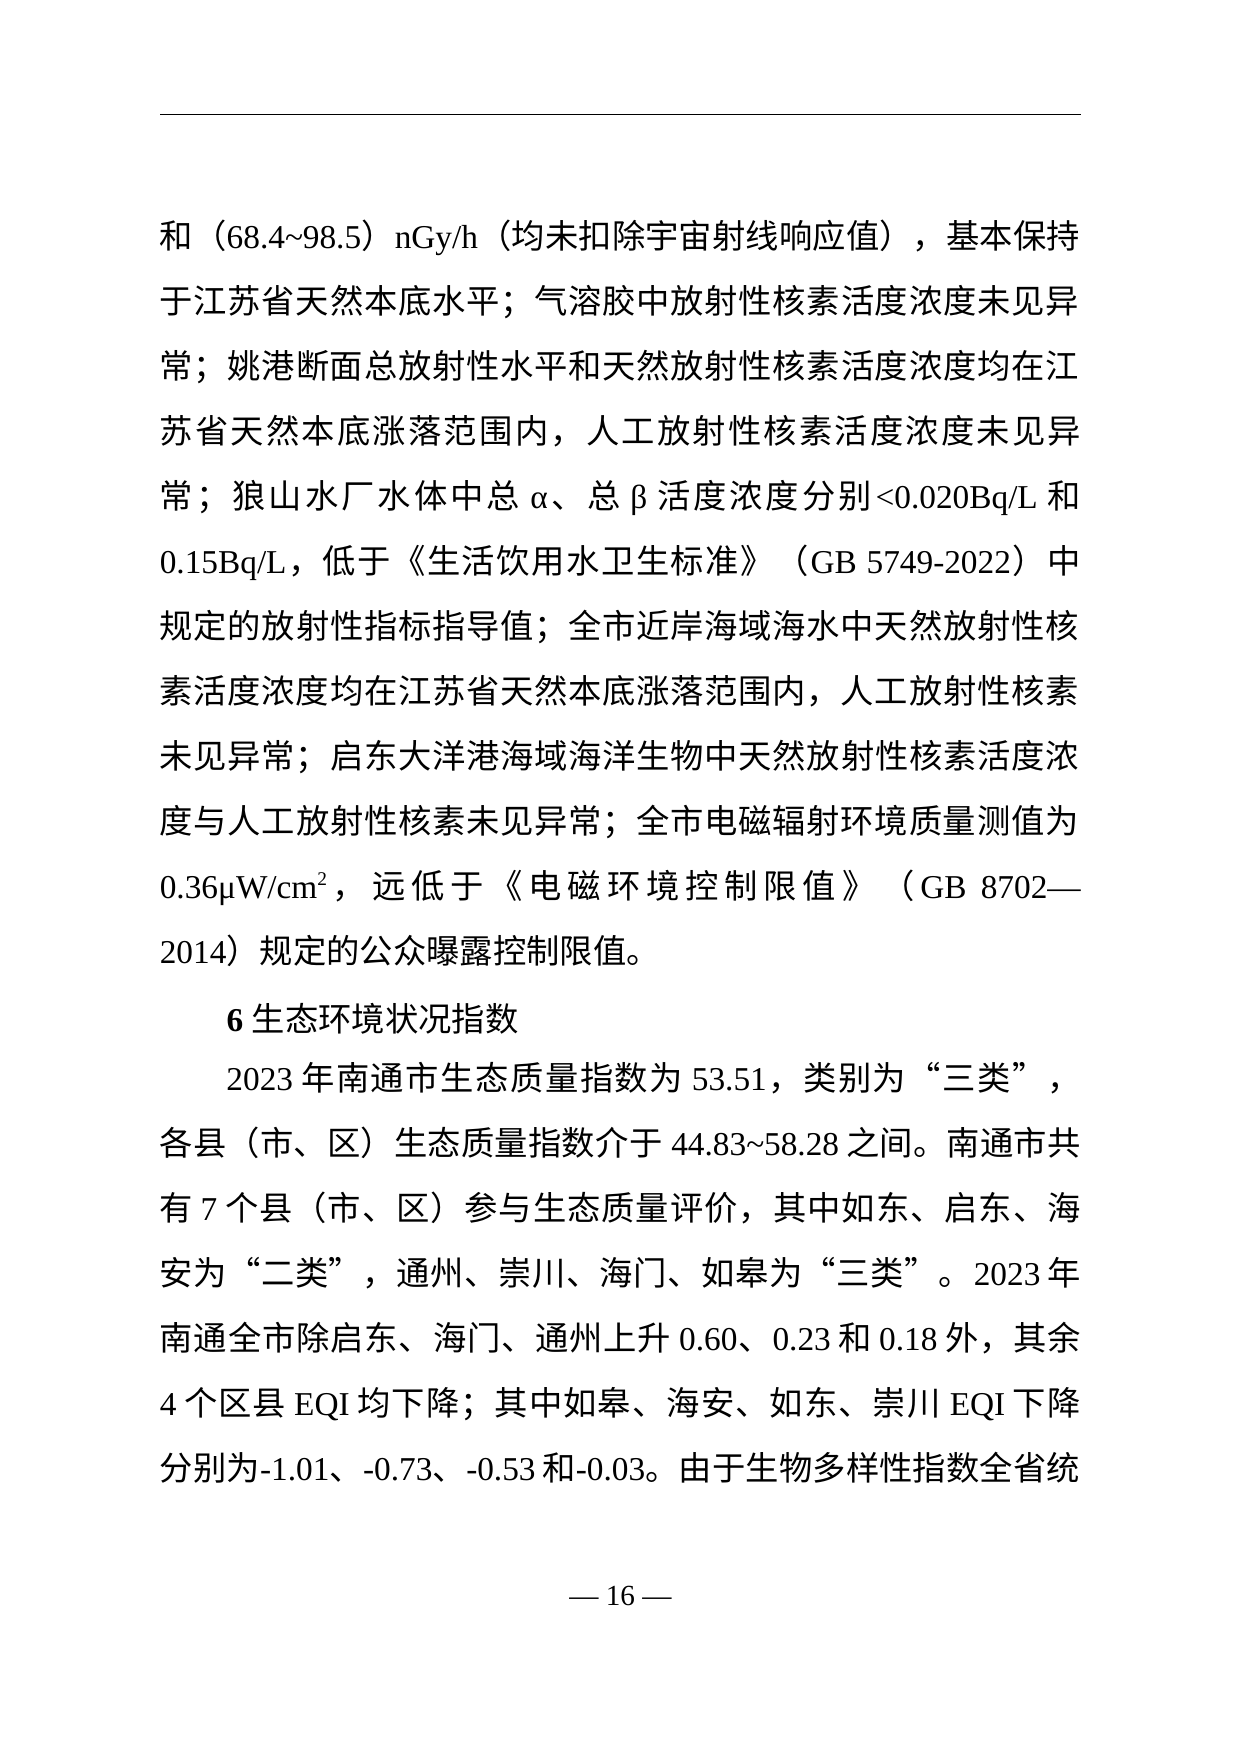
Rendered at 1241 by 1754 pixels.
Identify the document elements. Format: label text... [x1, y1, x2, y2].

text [159, 1043, 1081, 1498]
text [159, 202, 1081, 982]
text 6 生态环境状况指数 [159, 982, 1081, 1043]
